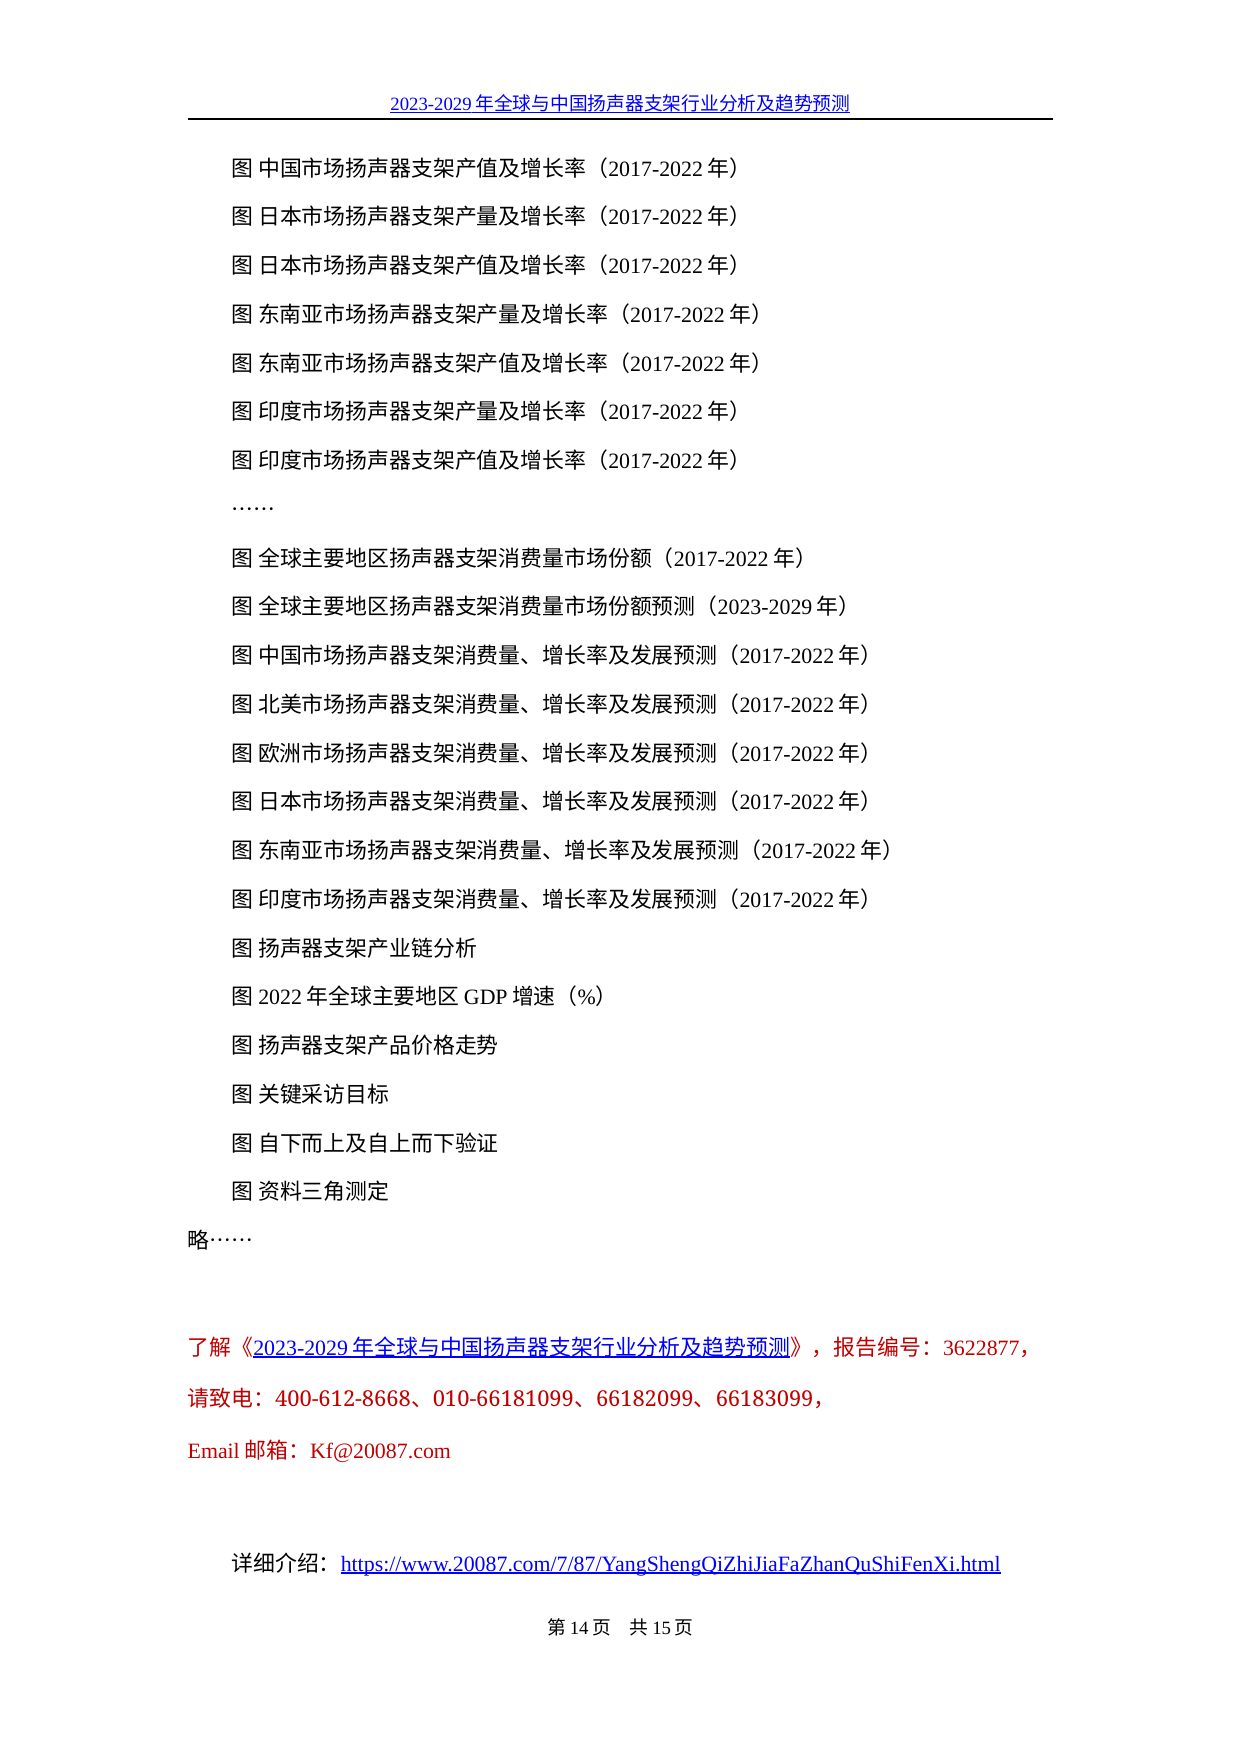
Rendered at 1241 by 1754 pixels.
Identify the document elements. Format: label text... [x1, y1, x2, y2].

text Email邮箱：Kf@20087.com [187, 1432, 1053, 1465]
text 详细介绍：https://www.20087.com/7/87/YangShengQiZhiJiaFaZhanQuShiFenXi.html [187, 1545, 1053, 1578]
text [187, 150, 1053, 1255]
text 了解《2023-2029年全球与中国扬声器支架行业分析及趋势预测》，报告编号：3622877， [187, 1329, 1053, 1362]
text 请致电：400-612-8668、010-66181099、66182099、66183099， [187, 1381, 1053, 1413]
